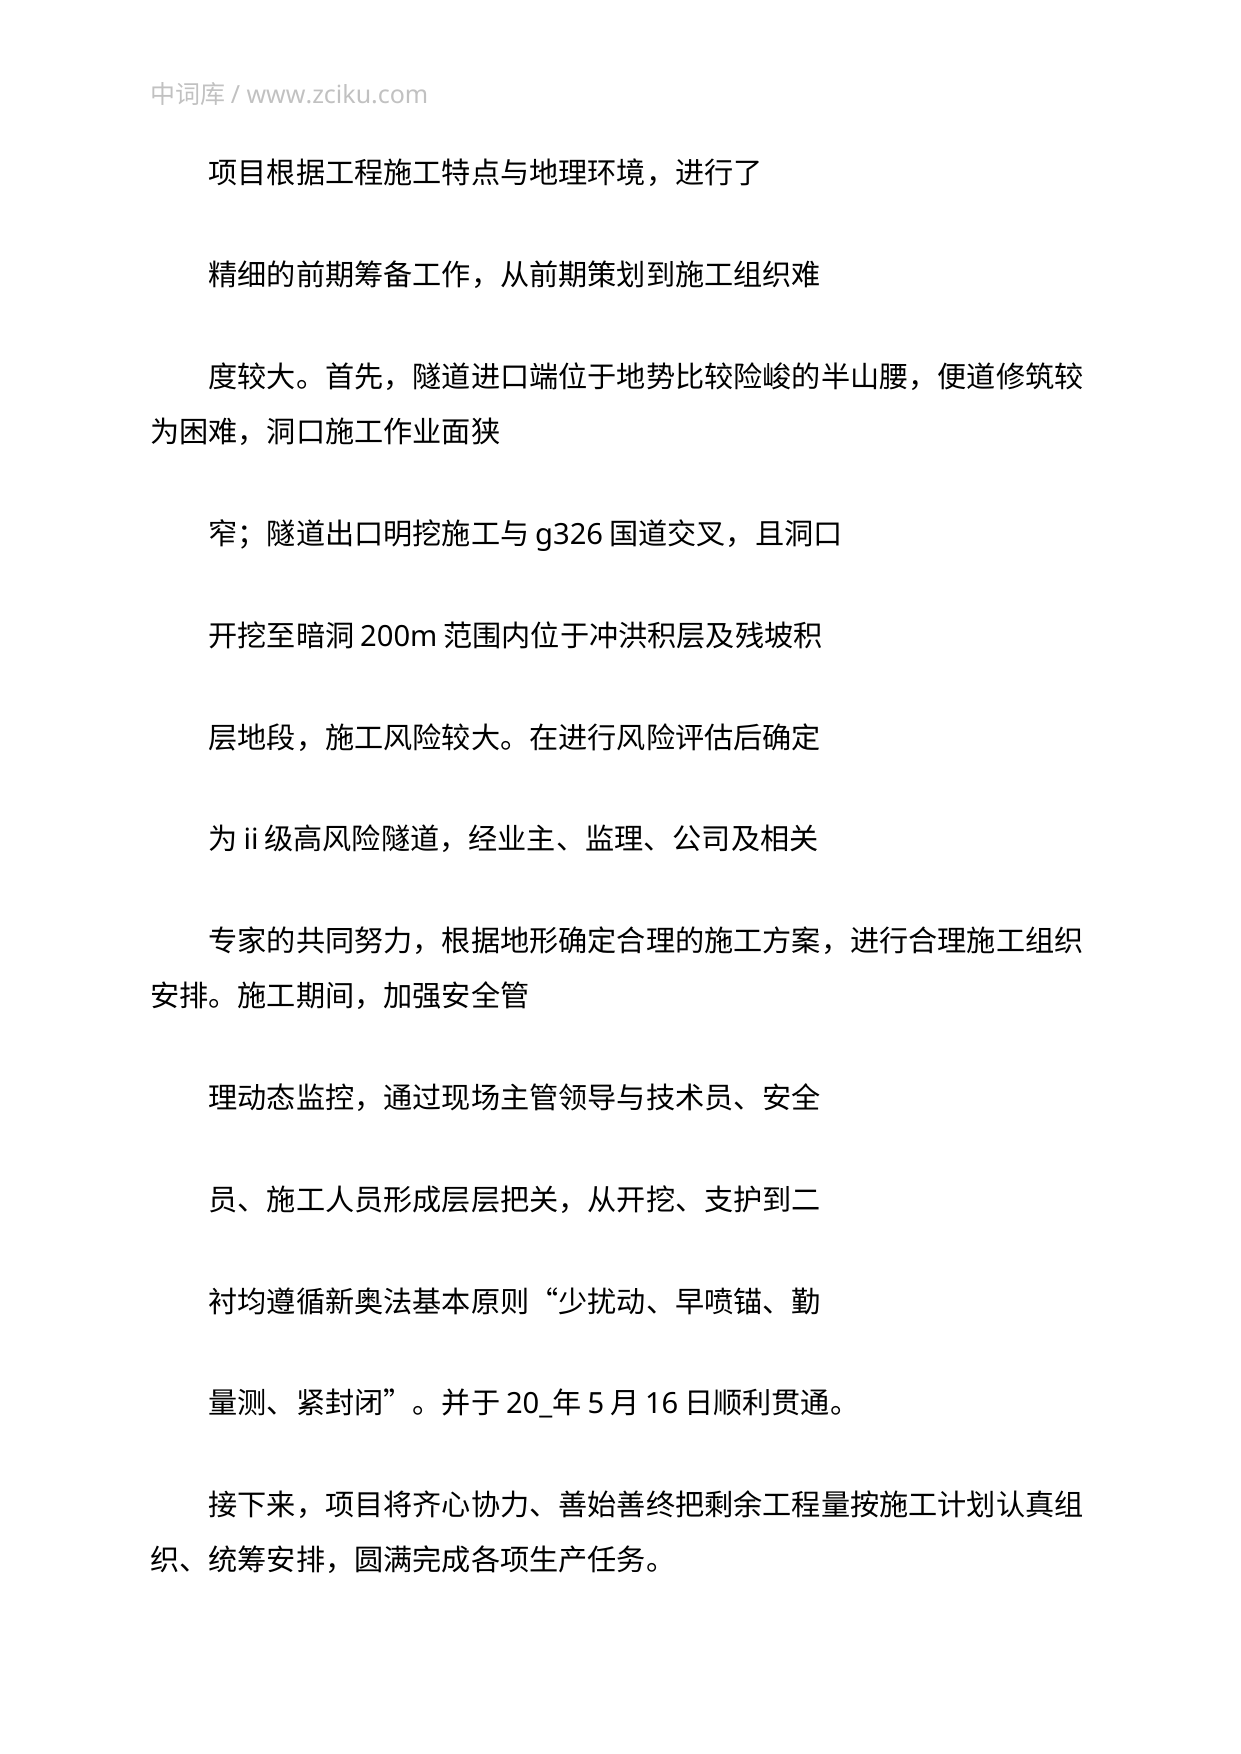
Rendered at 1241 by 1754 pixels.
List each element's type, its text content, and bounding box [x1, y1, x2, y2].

text 量测、紧封闭”。并于20_年5月16日顺利贯通。 [150, 1380, 1090, 1422]
text 项目根据工程施工特点与地理环境，进行了 [150, 150, 1090, 192]
text 衬均遵循新奥法基本原则“少扰动、早喷锚、勤 [150, 1278, 1090, 1320]
text 为ii级高风险隧道，经业主、监理、公司及相关 [150, 816, 1090, 858]
text 度较大。首先，隧道进口端位于地势比较险峻的半山腰，便道修筑较为困难，洞口施工作业面狭 [150, 353, 1090, 451]
text 精细的前期筹备工作，从前期策划到施工组织难 [150, 252, 1090, 294]
text 员、施工人员形成层层把关，从开挖、支护到二 [150, 1176, 1090, 1219]
text 理动态监控，通过现场主管领导与技术员、安全 [150, 1074, 1090, 1117]
text 专家的共同努力，根据地形确定合理的施工方案，进行合理施工组织安排。施工期间，加强安全管 [150, 918, 1090, 1015]
text 窄；隧道出口明挖施工与g326国道交叉，且洞口 [150, 510, 1090, 553]
text 层地段，施工风险较大。在进行风险评估后确定 [150, 714, 1090, 756]
text 开挖至暗洞200m范围内位于冲洪积层及残坡积 [150, 612, 1090, 654]
text 接下来，项目将齐心协力、善始善终把剩余工程量按施工计划认真组织、统筹安排，圆满完成各项生产任务。 [150, 1482, 1090, 1579]
